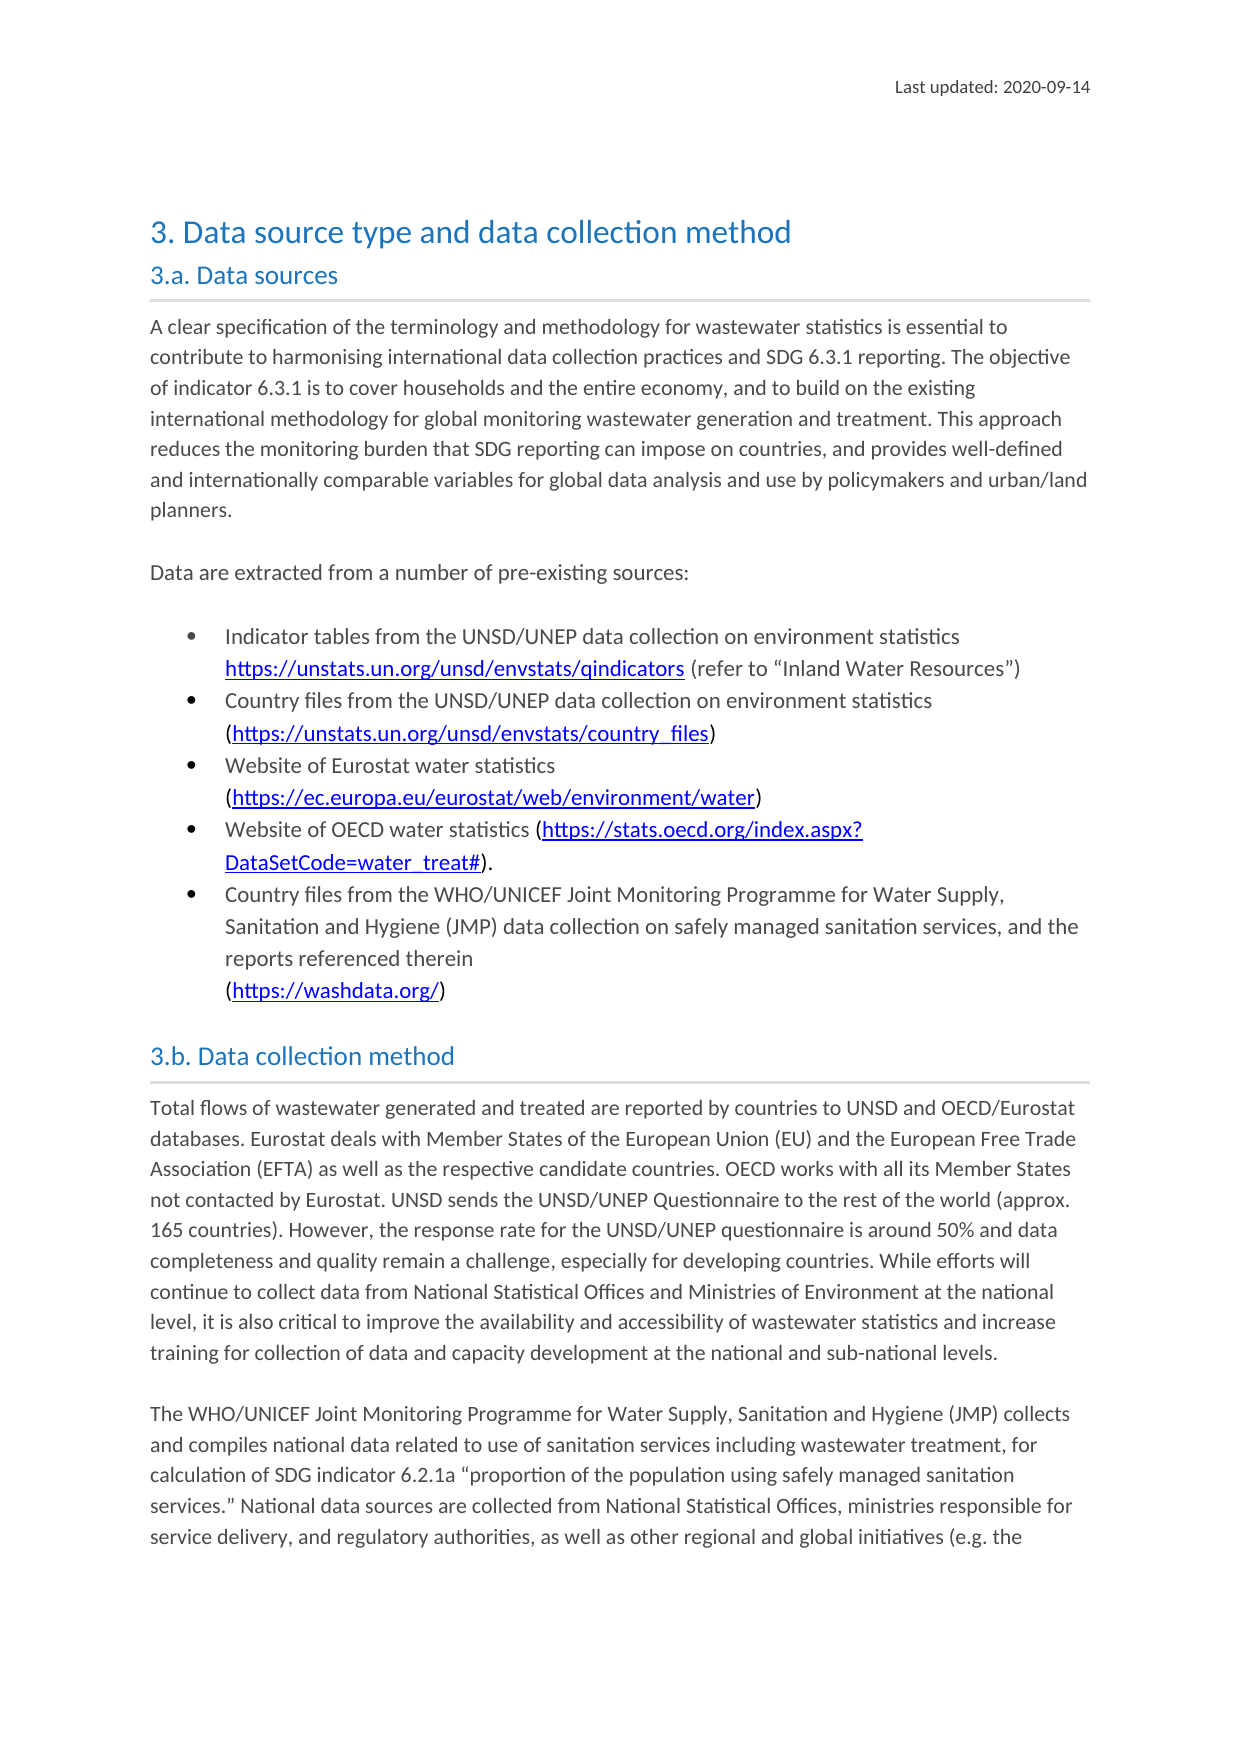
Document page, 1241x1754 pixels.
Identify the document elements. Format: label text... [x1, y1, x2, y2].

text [150, 1400, 1090, 1549]
text A clear specification of the terminology and methodology for wastewater statistics is essential to contribute to harmonising international data collection practices and SDG 6.3.1 reporting. The objective of indicator 6.3.1 is to cover households and the entire economy, and to build on the existing international methodology for global monitoring wastewater generation and treatment. This approach reduces the monitoring burden that SDG reporting can impose on countries, and provides well-defined and internationally comparable variables for global data analysis and use by policymakers and urban/land planners. [150, 313, 1090, 523]
text Data are extracted from a number of pre-existing sources: [150, 558, 1090, 586]
text Total flows of wastewater generated and treated are reported by countries to UNSD and OECD/Eurostat databases. Eurostat deals with Member States of the European Union (EU) and the European Free Trade Association (EFTA) as well as the respective candidate countries. OECD works with all its Member States not contacted by Eurostat. UNSD sends the UNSD/UNEP Questionnaire to the rest of the world (approx. 165 countries). However, the response rate for the UNSD/UNEP questionnaire is around 50% and data completeness and quality remain a challenge, especially for developing countries. While efforts will continue to collect data from National Statistical Offices and Ministries of Environment at the national level, it is also critical to improve the availability and accessibility of wastewater statistics and increase training for collection of data and capacity development at the national and sub-national levels. [150, 1094, 1090, 1366]
list https://unstats.un.org/unsd/envstats/qindicators (refer to “Inland Water Resources”) [225, 654, 1090, 682]
list Country files from the WHO/UNICEF Joint Monitoring Programme for Water Supply, Sanitation and Hygiene (JMP) data collection on safely managed sanitation services, and the reports referenced therein (https://washdata.org/) [187, 880, 1090, 1004]
text 3. Data source type and data collection method [150, 211, 1090, 252]
list Website of Eurostat water statistics (https://ec.europa.eu/eurostat/web/environment/water) [187, 751, 1090, 811]
list Indicator tables from the UNSD/UNEP data collection on environment statistics [187, 622, 1090, 650]
list Website of OECD water statistics (https://stats.oecd.org/index.aspx?DataSetCode=water_treat#). [187, 815, 1090, 876]
list Country files from the UNSD/UNEP data collection on environment statistics (https://unstats.un.org/unsd/envstats/country_files) [187, 687, 1090, 747]
text 3.a. Data sources [150, 258, 1090, 299]
text 3.b. Data collection method [150, 1039, 1090, 1081]
